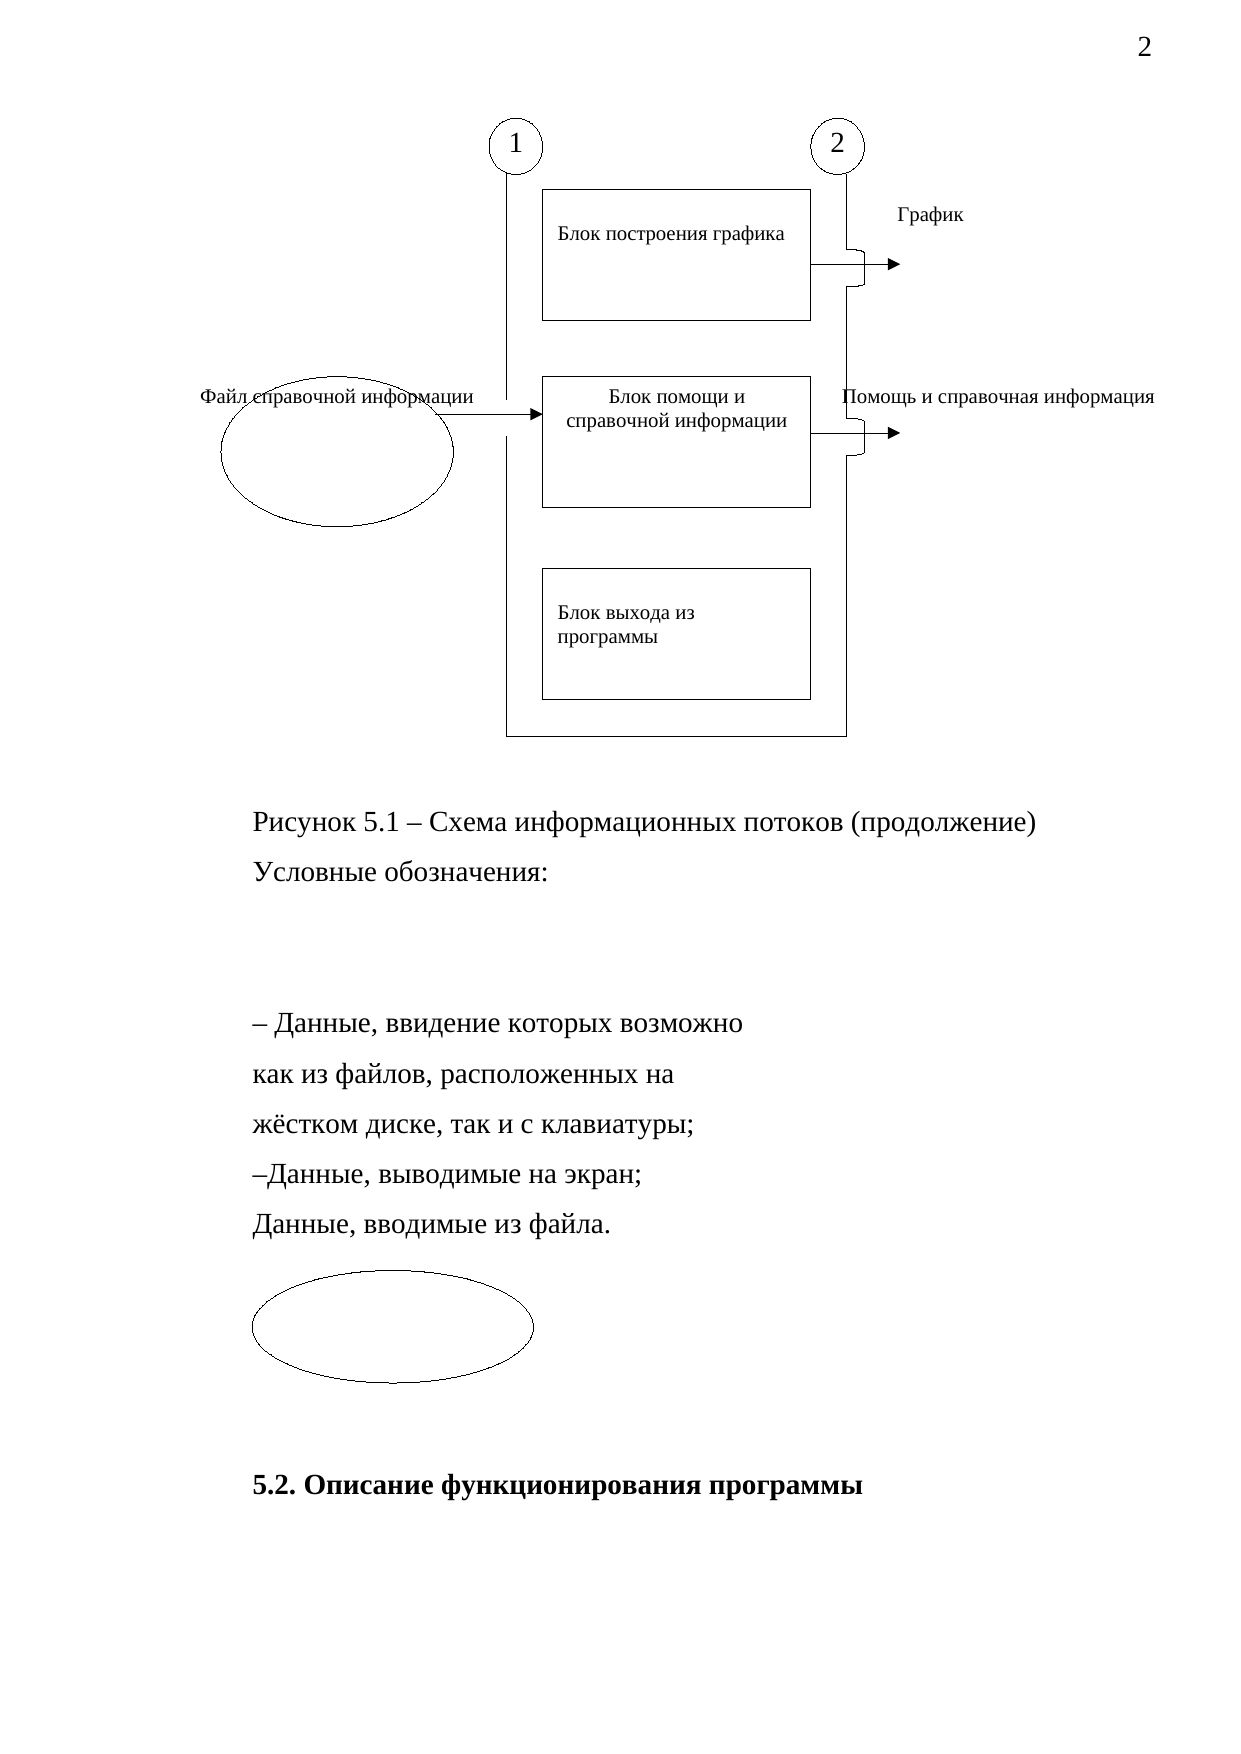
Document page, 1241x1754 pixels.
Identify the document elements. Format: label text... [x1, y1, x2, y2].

text – Данные, ввидение которых возможно [177, 1005, 1152, 1039]
text Данные, вводимые из файла. [177, 1207, 1152, 1240]
text жёстком диске, так и с клавиатуры; [177, 1106, 1152, 1139]
text Условные обозначения: [177, 854, 1152, 888]
subtitle 5.2. Описание функционирования программы [177, 1467, 1152, 1501]
text как из файлов, расположенных на [177, 1056, 1152, 1089]
text Рисунок 5.1 – Схема информационных потоков (продолжение) [177, 804, 1152, 838]
text –Данные, выводимые на экран; [177, 1156, 1152, 1190]
